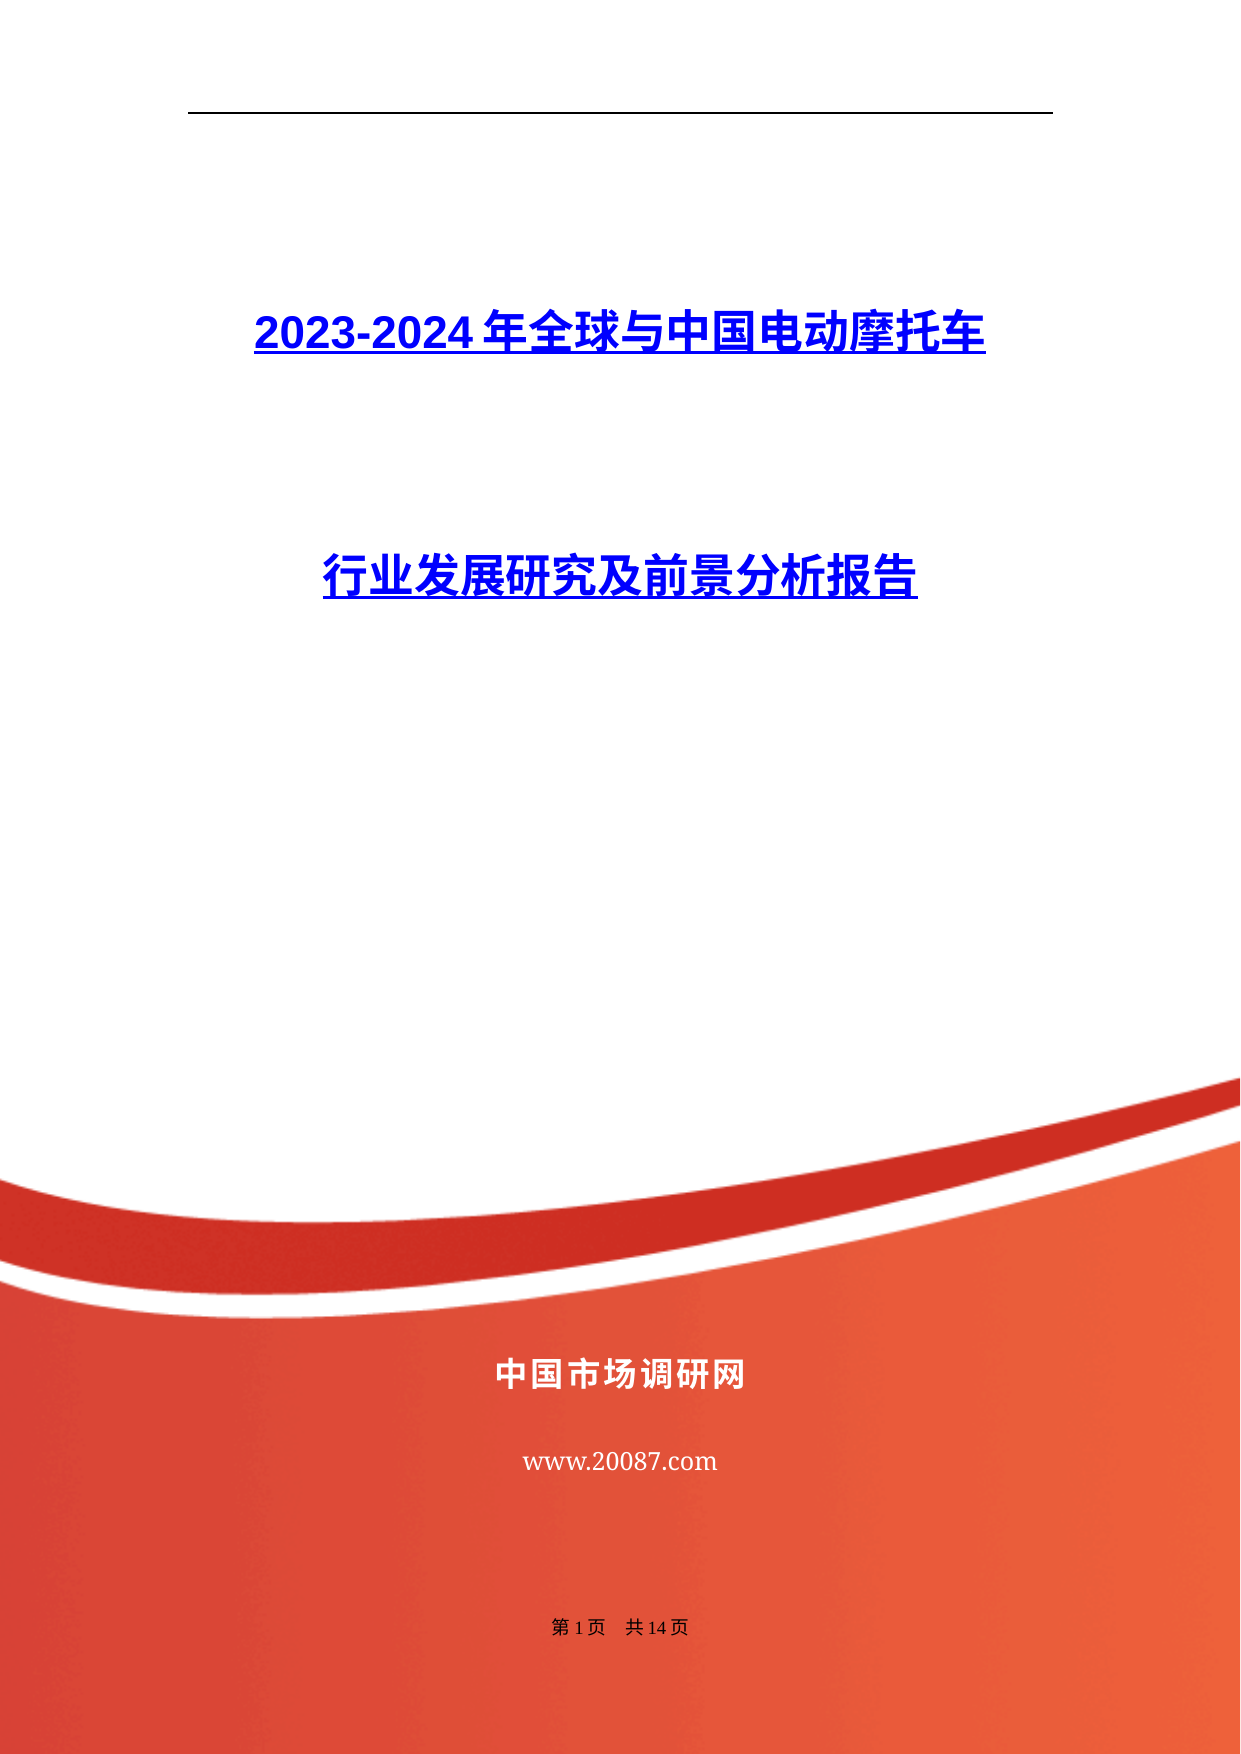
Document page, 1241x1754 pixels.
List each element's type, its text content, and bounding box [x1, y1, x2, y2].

picture [0, 1006, 1241, 1754]
table_header 2023-2024年全球与中国电动摩托车行业发展研究及前景分析报告 [188, 207, 1053, 773]
subtitle 中国市场调研网 [187, 1339, 1053, 1404]
text www.20087.com [187, 1428, 1053, 1493]
